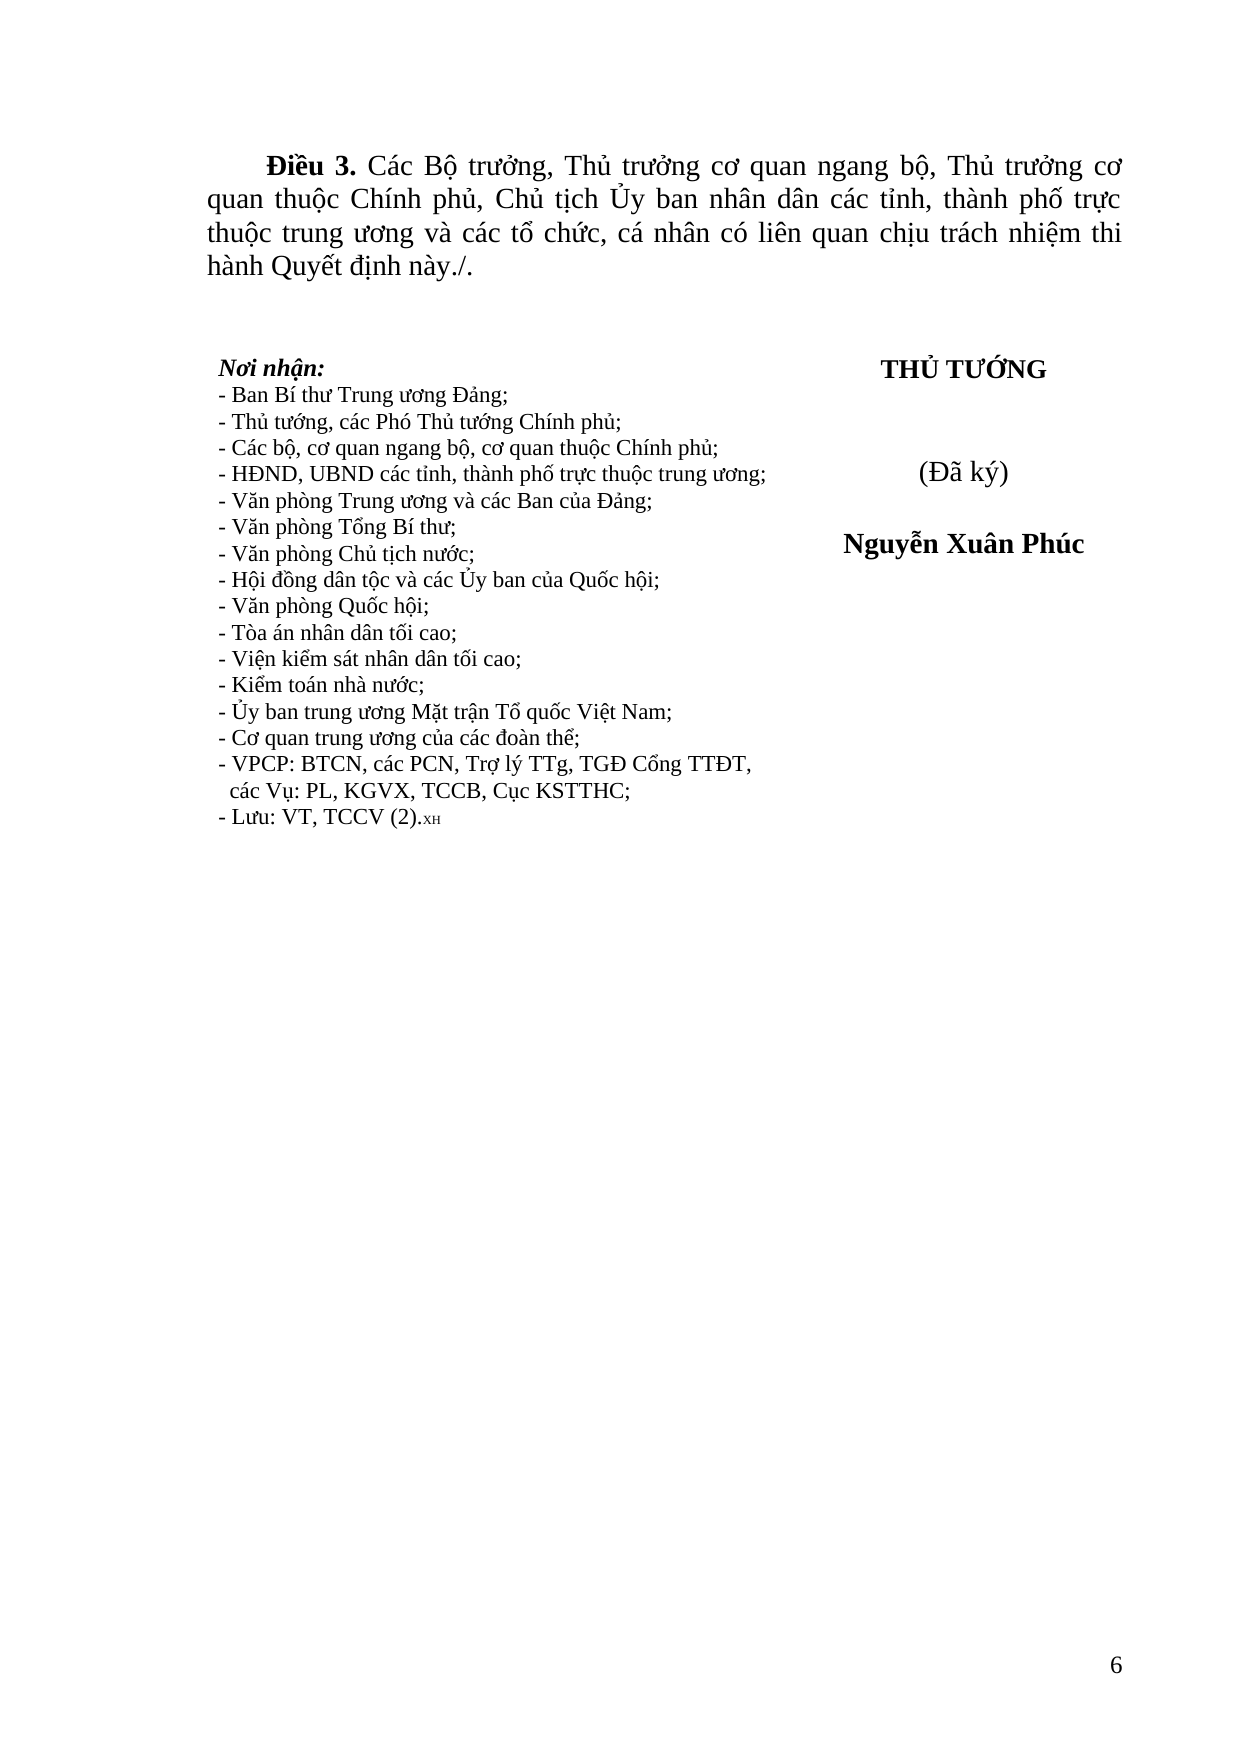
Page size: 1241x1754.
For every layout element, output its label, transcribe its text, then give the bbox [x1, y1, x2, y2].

table_header THỦ TƯỚNG (Đã ký) Nguyễn Xuân Phúc [779, 353, 1148, 829]
text Điều 3. Các Bộ trưởng, Thủ trưởng cơ quan ngang bộ, Thủ trưởng cơ quan thuộc Chính phủ, Chủ tịch Ủy ban nhân dân các tỉnh, thành phố trực thuộc trung ương và các tổ chức, cá nhân có liên quan chịu trách nhiệm thi hành Quyết định này./. [207, 148, 1122, 282]
table_header Nơi nhận: - Ban Bí thư Trung ương Đảng; - Thủ tướng, các Phó Thủ tướng Chính phủ; - Các bộ, cơ quan ngang bộ, cơ quan thuộc Chính phủ; - HĐND, UBND các tỉnh, thành phố trực thuộc trung ương; - Văn phòng Trung ương và các Ban của Đảng; - Văn phòng Tổng Bí thư; - Văn phòng Chủ tịch nước; - Hội đồng dân tộc và các Ủy ban của Quốc hội; - Văn phòng Quốc hội; - Tòa án nhân dân tối cao; - Viện kiểm sát nhân dân tối cao; - Kiểm toán nhà nước; - Ủy ban trung ương Mặt trận Tổ quốc Việt Nam; - Cơ quan trung ương của các đoàn thể; - VPCP: BTCN, các PCN, Trợ lý TTg, TGĐ Cổng TTĐT, các Vụ: PL, KGVX, TCCB, Cục KSTTHC; - Lưu: VT, TCCV (2).XH [207, 353, 779, 829]
